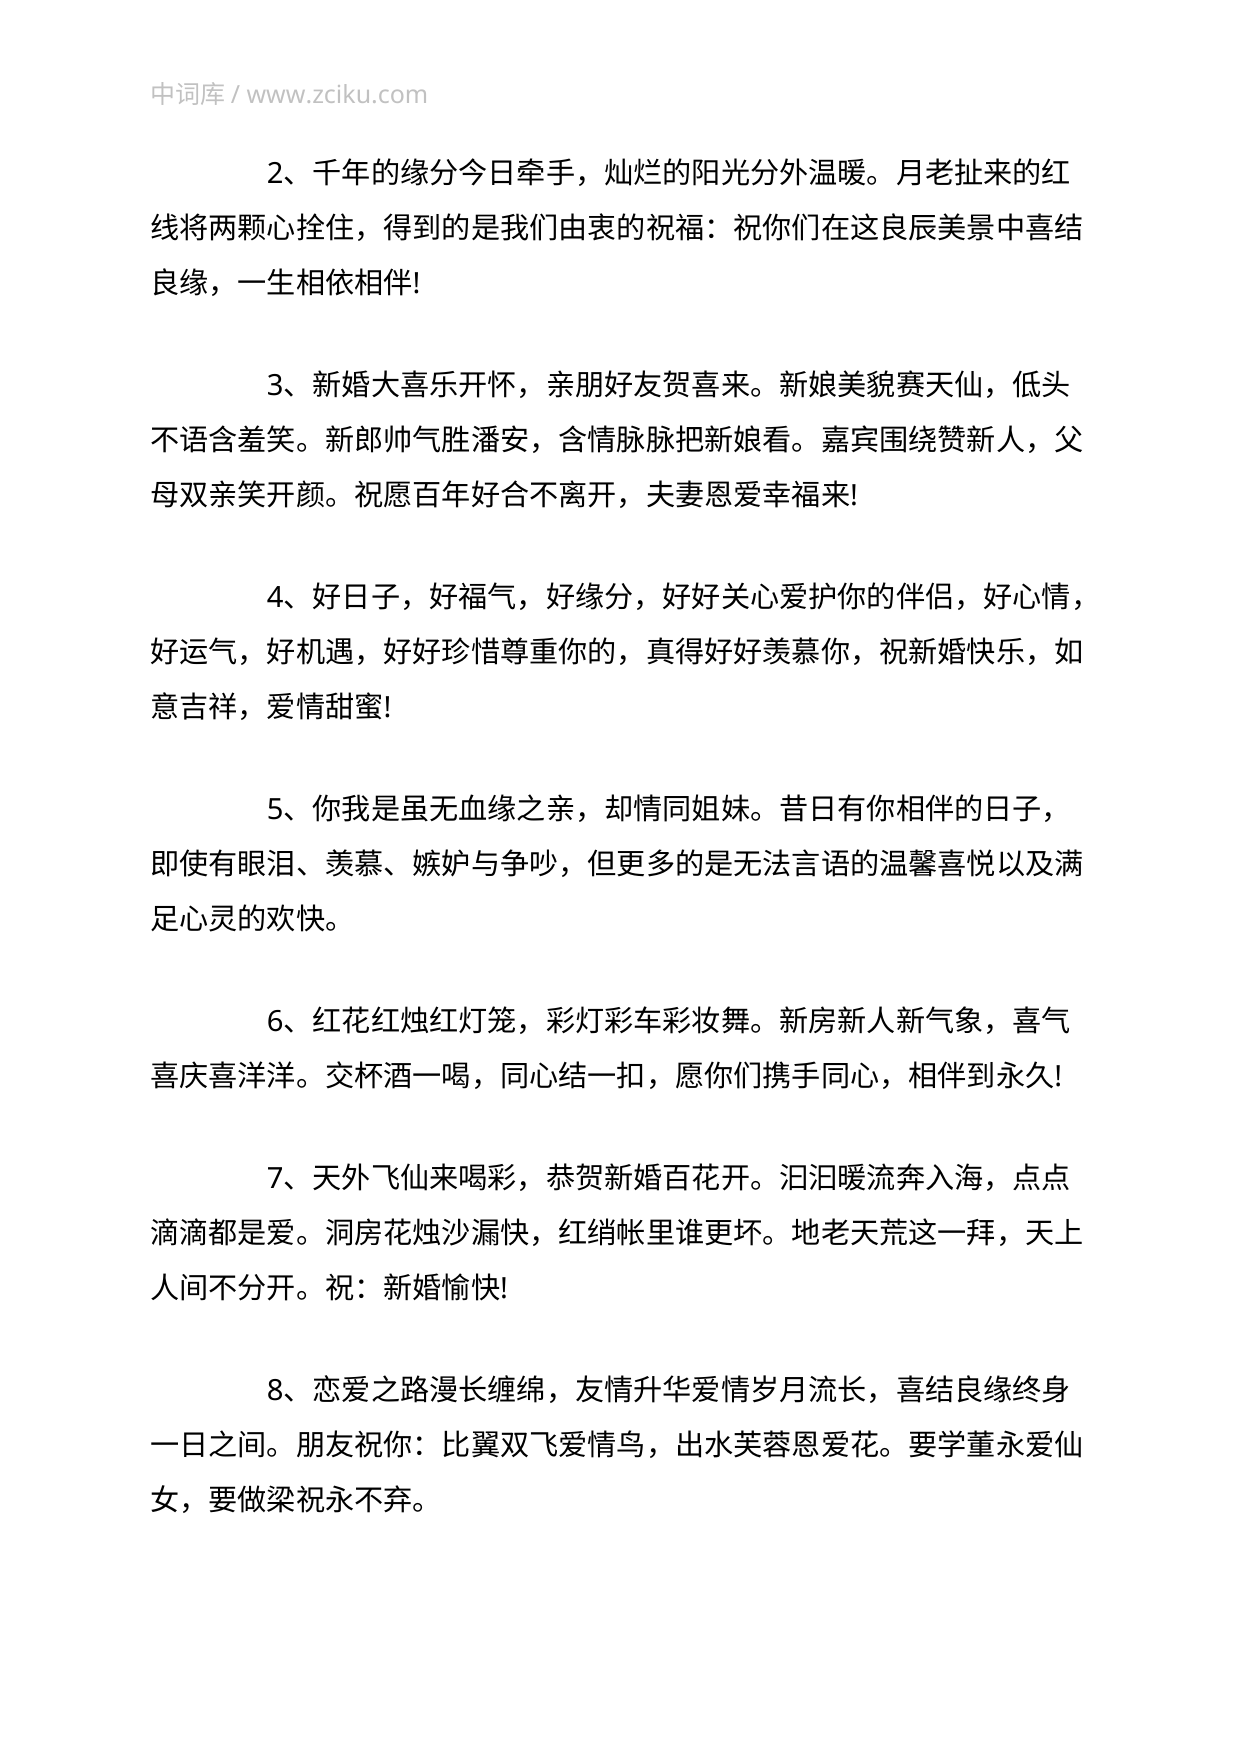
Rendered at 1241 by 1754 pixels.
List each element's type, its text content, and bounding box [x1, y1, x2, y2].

text 4、好日子，好福气，好缘分，好好关心爱护你的伴侣，好心情，好运气，好机遇，好好珍惜尊重你的，真得好好羡慕你，祝新婚快乐，如意吉祥，爱情甜蜜! [150, 574, 1090, 726]
text 6、红花红烛红灯笼，彩灯彩车彩妆舞。新房新人新气象，喜气喜庆喜洋洋。交杯酒一喝，同心结一扣，愿你们携手同心，相伴到永久! [150, 997, 1090, 1095]
text 3、新婚大喜乐开怀，亲朋好友贺喜来。新娘美貌赛天仙，低头不语含羞笑。新郎帅气胜潘安，含情脉脉把新娘看。嘉宾围绕赞新人，父母双亲笑开颜。祝愿百年好合不离开，夫妻恩爱幸福来! [150, 362, 1090, 514]
text 5、你我是虽无血缘之亲，却情同姐妹。昔日有你相伴的日子，即使有眼泪、羡慕、嫉妒与争吵，但更多的是无法言语的温馨喜悦以及满足心灵的欢快。 [150, 786, 1090, 938]
text 7、天外飞仙来喝彩，恭贺新婚百花开。汩汩暖流奔入海，点点滴滴都是爱。洞房花烛沙漏快，红绡帐里谁更坏。地老天荒这一拜，天上人间不分开。祝：新婚愉快! [150, 1154, 1090, 1307]
text 2、千年的缘分今日牵手，灿烂的阳光分外温暖。月老扯来的红线将两颗心拴住，得到的是我们由衷的祝福：祝你们在这良辰美景中喜结良缘，一生相依相伴! [150, 150, 1090, 302]
text 8、恋爱之路漫长缠绵，友情升华爱情岁月流长，喜结良缘终身一日之间。朋友祝你：比翼双飞爱情鸟，出水芙蓉恩爱花。要学董永爱仙女，要做梁祝永不弃。 [150, 1366, 1090, 1518]
